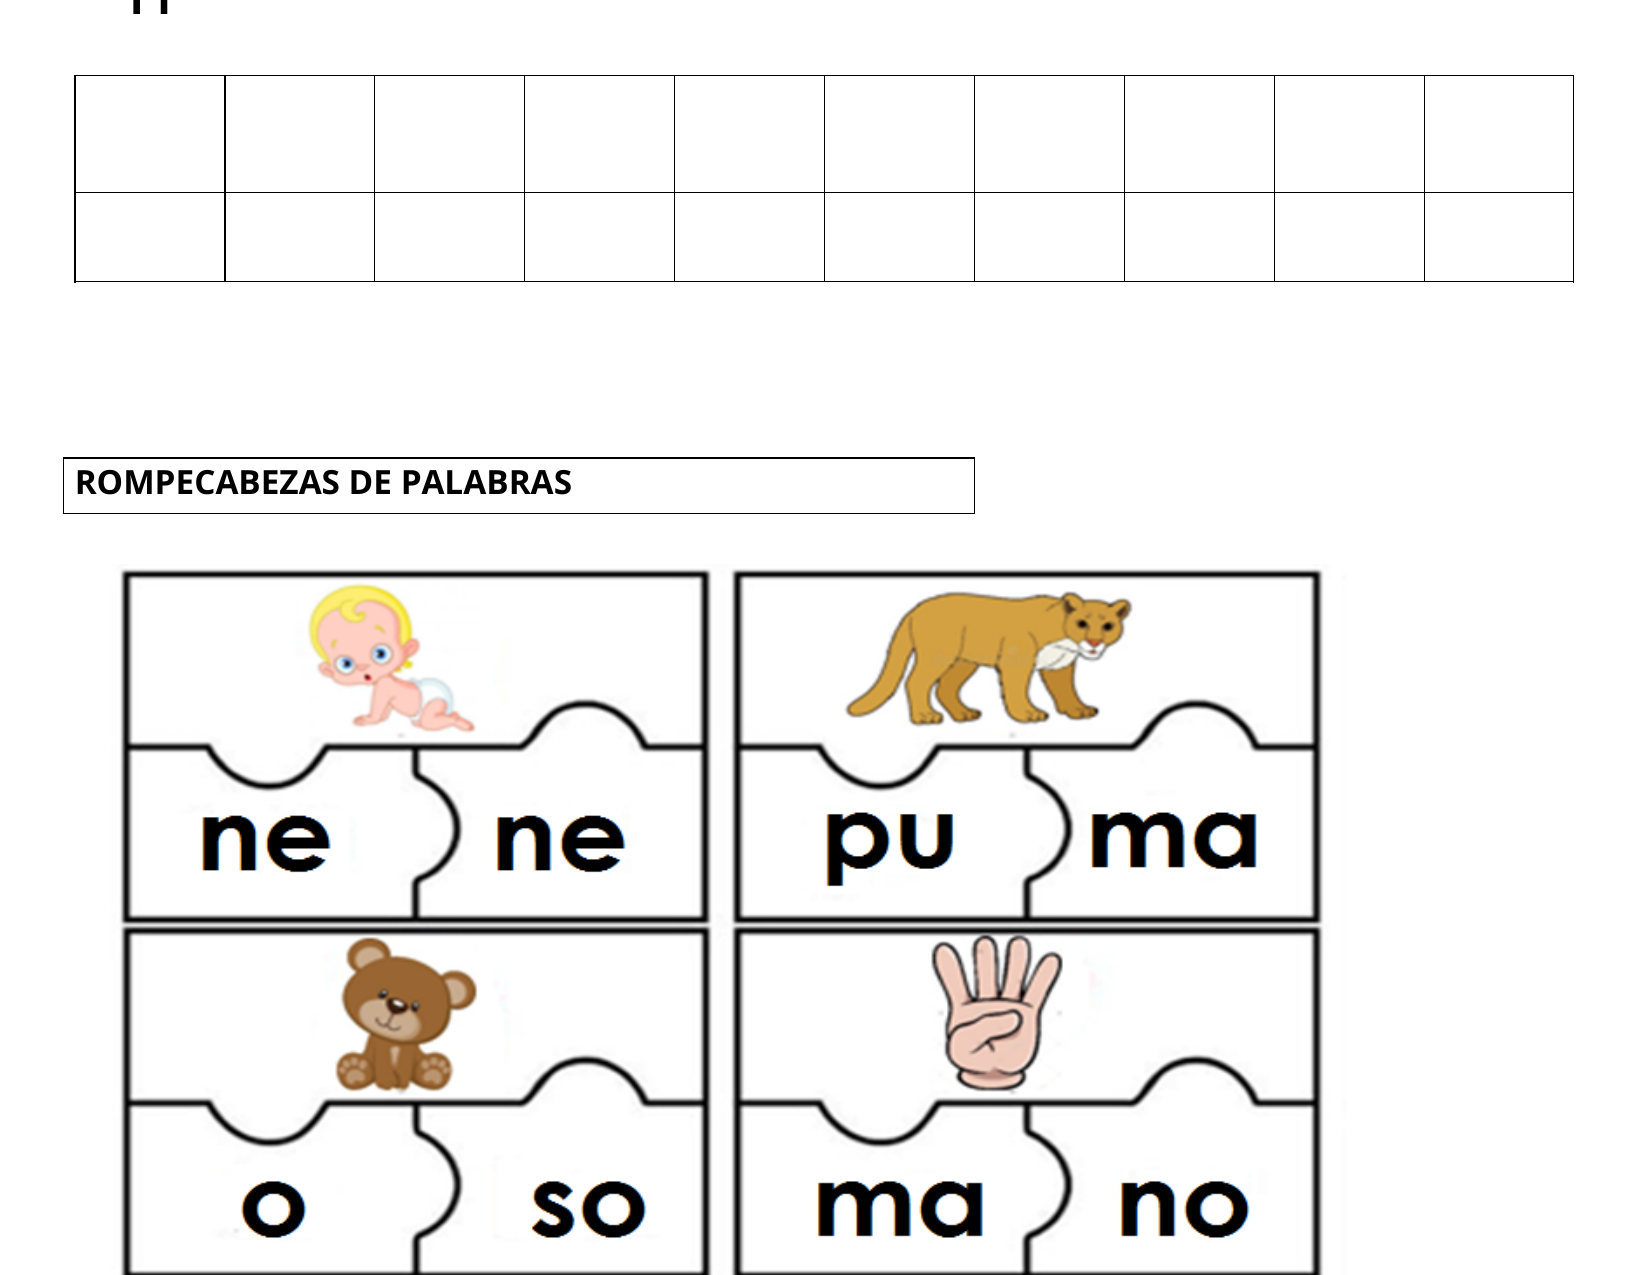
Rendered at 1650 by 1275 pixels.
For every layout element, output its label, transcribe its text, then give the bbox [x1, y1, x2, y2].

table_cell [1425, 193, 1573, 281]
table_cell [675, 193, 824, 281]
table_cell [675, 76, 824, 192]
table_cell [825, 193, 974, 281]
table_cell [1275, 76, 1424, 192]
table_cell [525, 193, 674, 281]
table_cell [76, 193, 224, 281]
table_cell [76, 76, 224, 192]
table_cell [375, 76, 524, 192]
table_cell [1425, 76, 1573, 192]
table_cell [226, 76, 374, 192]
picture [104, 564, 1347, 1275]
table_header ROMPECABEZAS DE PALABRAS [64, 459, 974, 513]
table_cell [375, 193, 524, 281]
table_cell [975, 76, 1124, 192]
table_cell [226, 193, 374, 281]
table_cell [1125, 193, 1274, 281]
table_cell [825, 76, 974, 192]
table_cell [525, 76, 674, 192]
table_cell [975, 193, 1124, 281]
table_cell [1275, 193, 1424, 281]
table_cell [1125, 76, 1274, 192]
